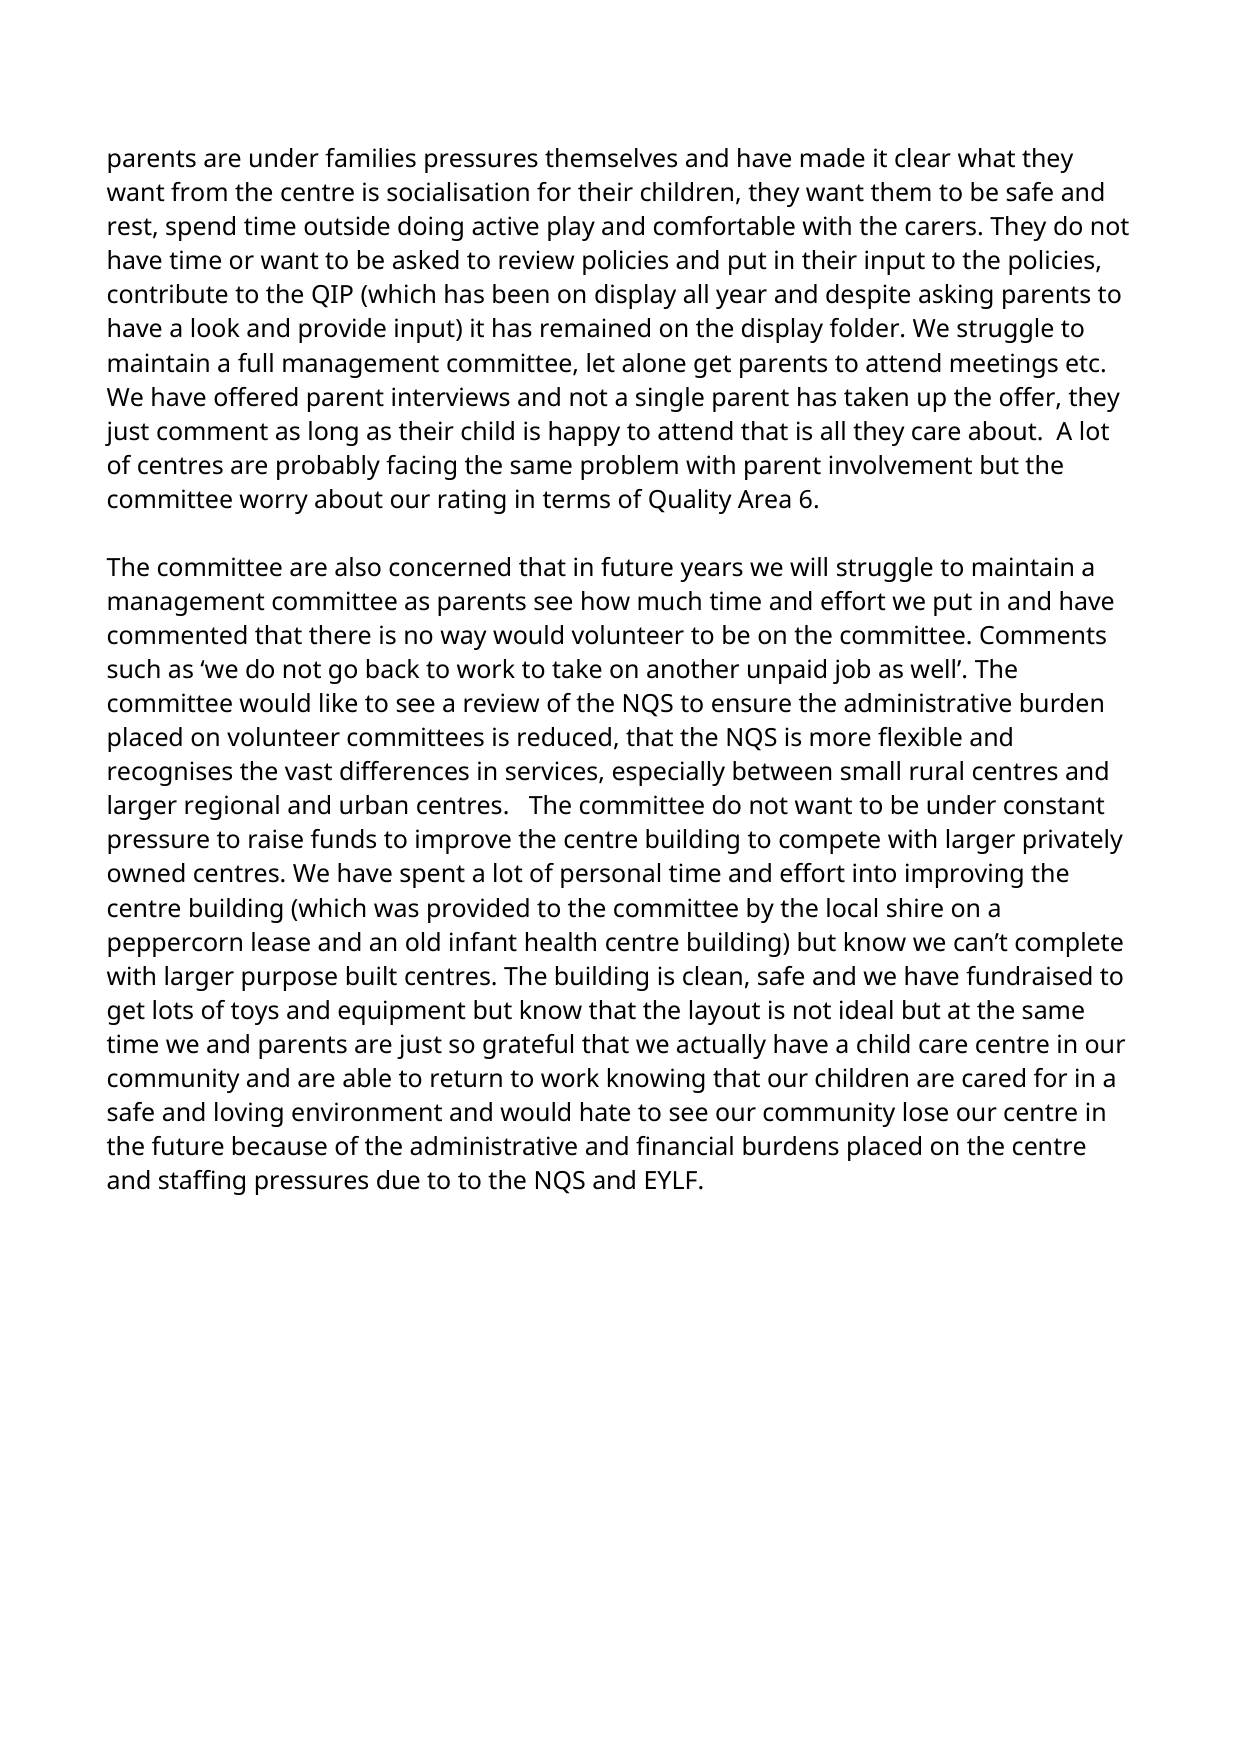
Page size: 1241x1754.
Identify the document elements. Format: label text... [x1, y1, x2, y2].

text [106, 141, 1134, 516]
text The committee are also concerned that in future years we will struggle to maintain a management committee as parents see how much time and effort we put in and have commented that there is no way would volunteer to be on the committee. Comments such as ‘we do not go back to work to take on another unpaid job as well’. The committee would like to see a review of the NQS to ensure the administrative burden placed on volunteer committees is reduced, that the NQS is more flexible and recognises the vast differences in services, especially between small rural centres and larger regional and urban centres. The committee do not want to be under constant pressure to raise funds to improve the centre building to compete with larger privately owned centres. We have spent a lot of personal time and effort into improving the centre building (which was provided to the committee by the local shire on a peppercorn lease and an old infant health centre building) but know we can’t complete with larger purpose built centres. The building is clean, safe and we have fundraised to get lots of toys and equipment but know that the layout is not ideal but at the same time we and parents are just so grateful that we actually have a child care centre in our community and are able to return to work knowing that our children are cared for in a safe and loving environment and would hate to see our community lose our centre in the future because of the administrative and financial burdens placed on the centre and staffing pressures due to to the NQS and EYLF. [106, 549, 1134, 1197]
